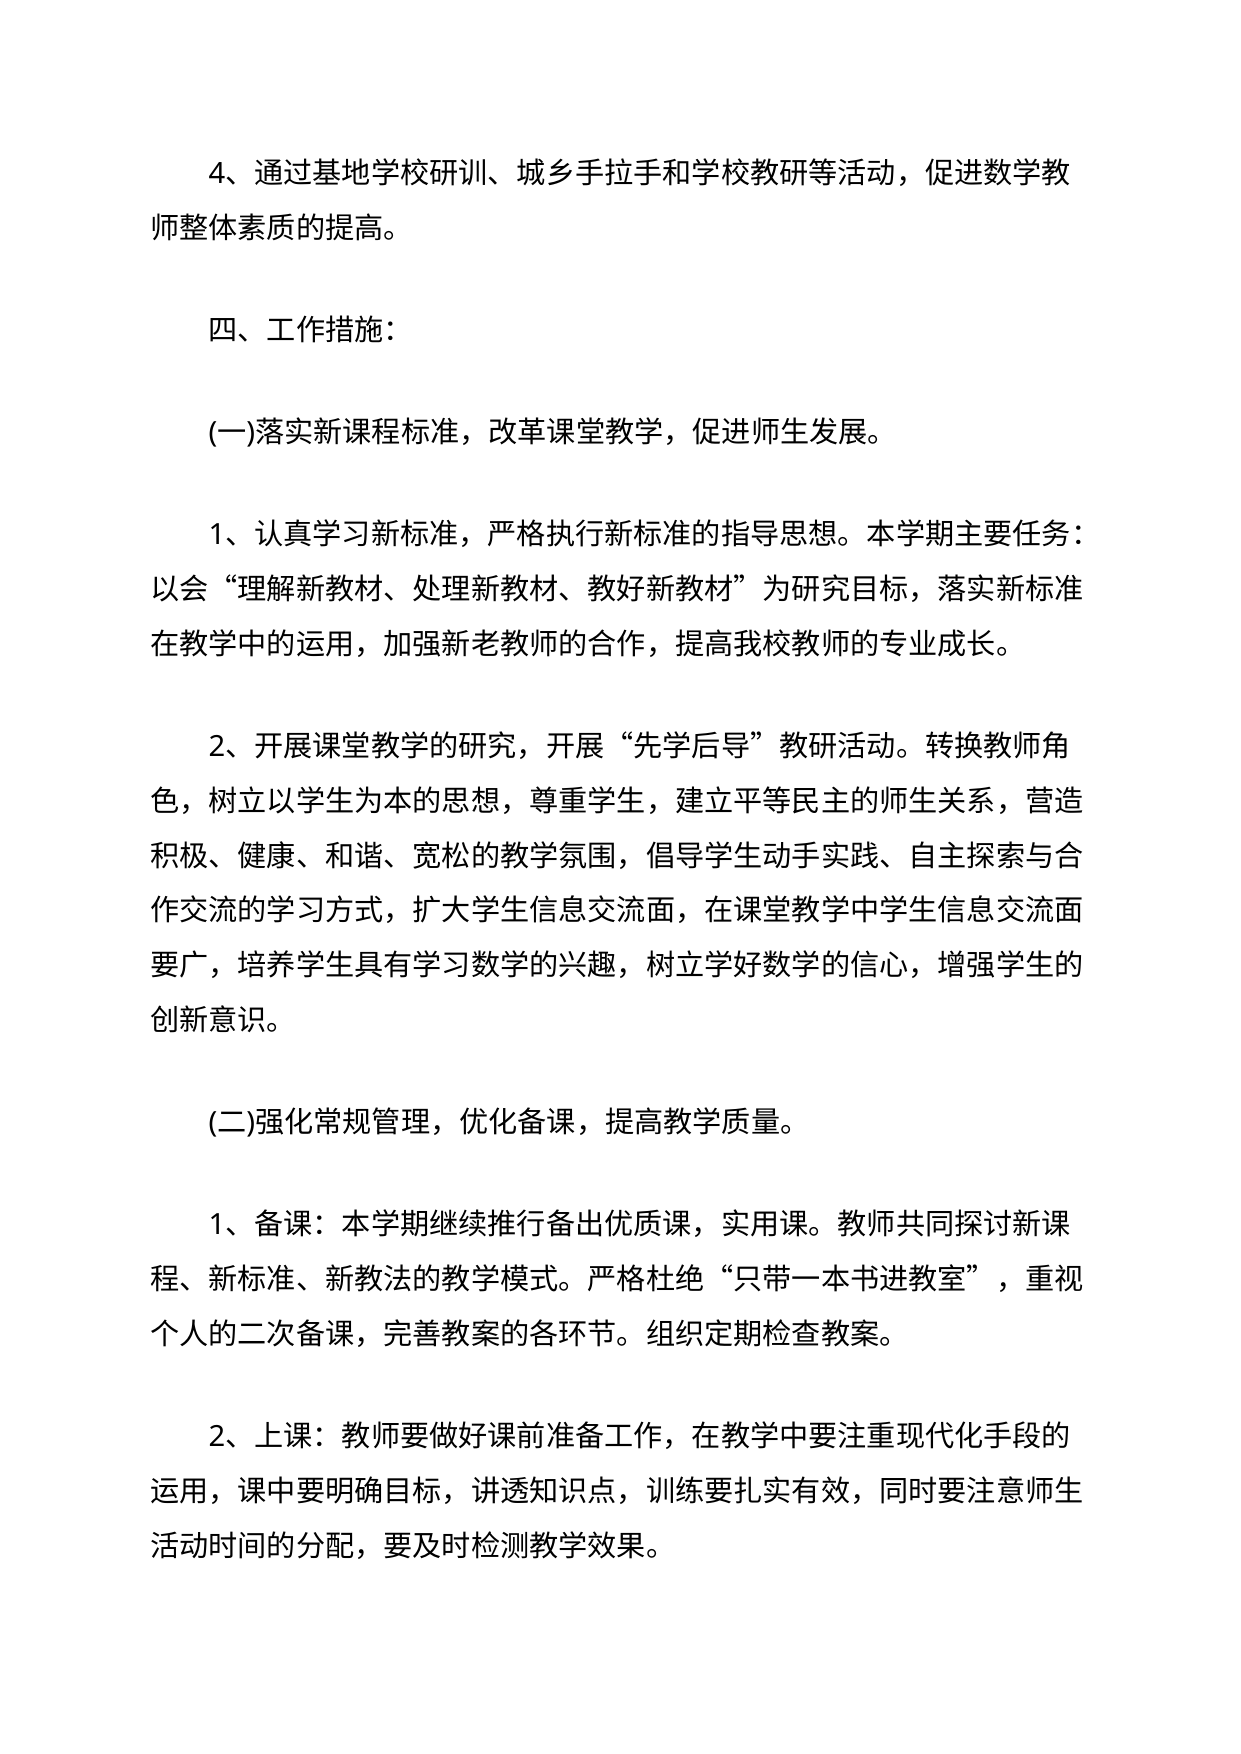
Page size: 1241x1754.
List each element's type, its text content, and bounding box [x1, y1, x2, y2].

text 四、工作措施： [150, 307, 1090, 349]
text 2、开展课堂教学的研究，开展“先学后导”教研活动。转换教师角色，树立以学生为本的思想，尊重学生，建立平等民主的师生关系，营造积极、健康、和谐、宽松的教学氛围，倡导学生动手实践、自主探索与合作交流的学习方式，扩大学生信息交流面，在课堂教学中学生信息交流面要广，培养学生具有学习数学的兴趣，树立学好数学的信心，增强学生的创新意识。 [150, 722, 1090, 1039]
text 1、备课：本学期继续推行备出优质课，实用课。教师共同探讨新课程、新标准、新教法的教学模式。严格杜绝“只带一本书进教室”，重视个人的二次备课，完善教案的各环节。组织定期检查教案。 [150, 1201, 1090, 1353]
text 1、认真学习新标准，严格执行新标准的指导思想。本学期主要任务：以会“理解新教材、处理新教材、教好新教材”为研究目标，落实新标准在教学中的运用，加强新老教师的合作，提高我校教师的专业成长。 [150, 511, 1090, 663]
text 2、上课：教师要做好课前准备工作，在教学中要注重现代化手段的运用，课中要明确目标，讲透知识点，训练要扎实有效，同时要注意师生活动时间的分配，要及时检测教学效果。 [150, 1412, 1090, 1564]
text (二)强化常规管理，优化备课，提高教学质量。 [150, 1098, 1090, 1141]
text (一)落实新课程标准，改革课堂教学，促进师生发展。 [150, 408, 1090, 451]
text 4、通过基地学校研训、城乡手拉手和学校教研等活动，促进数学教师整体素质的提高。 [150, 150, 1090, 247]
